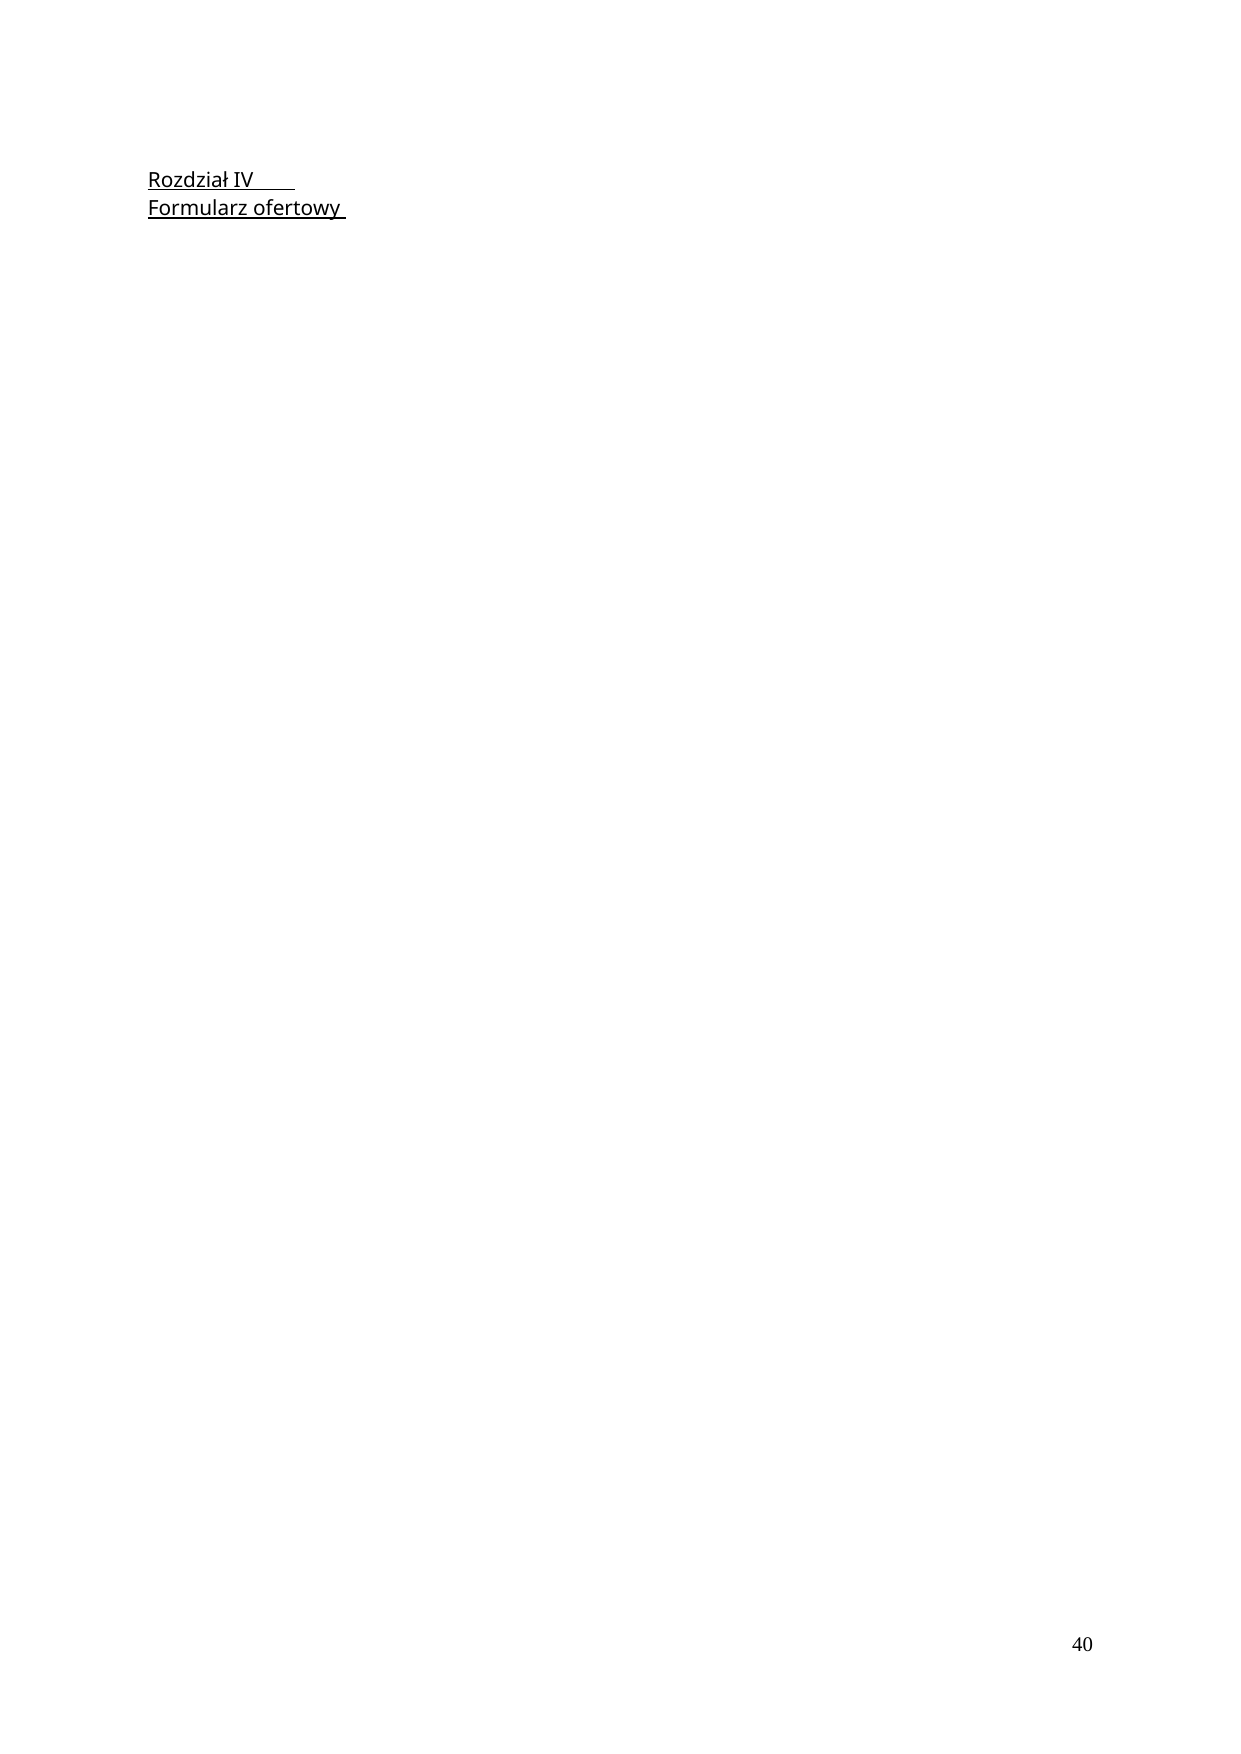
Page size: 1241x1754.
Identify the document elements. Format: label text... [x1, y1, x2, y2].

text Formularz ofertowy [148, 193, 1092, 222]
text Rozdział IV [148, 165, 1092, 193]
